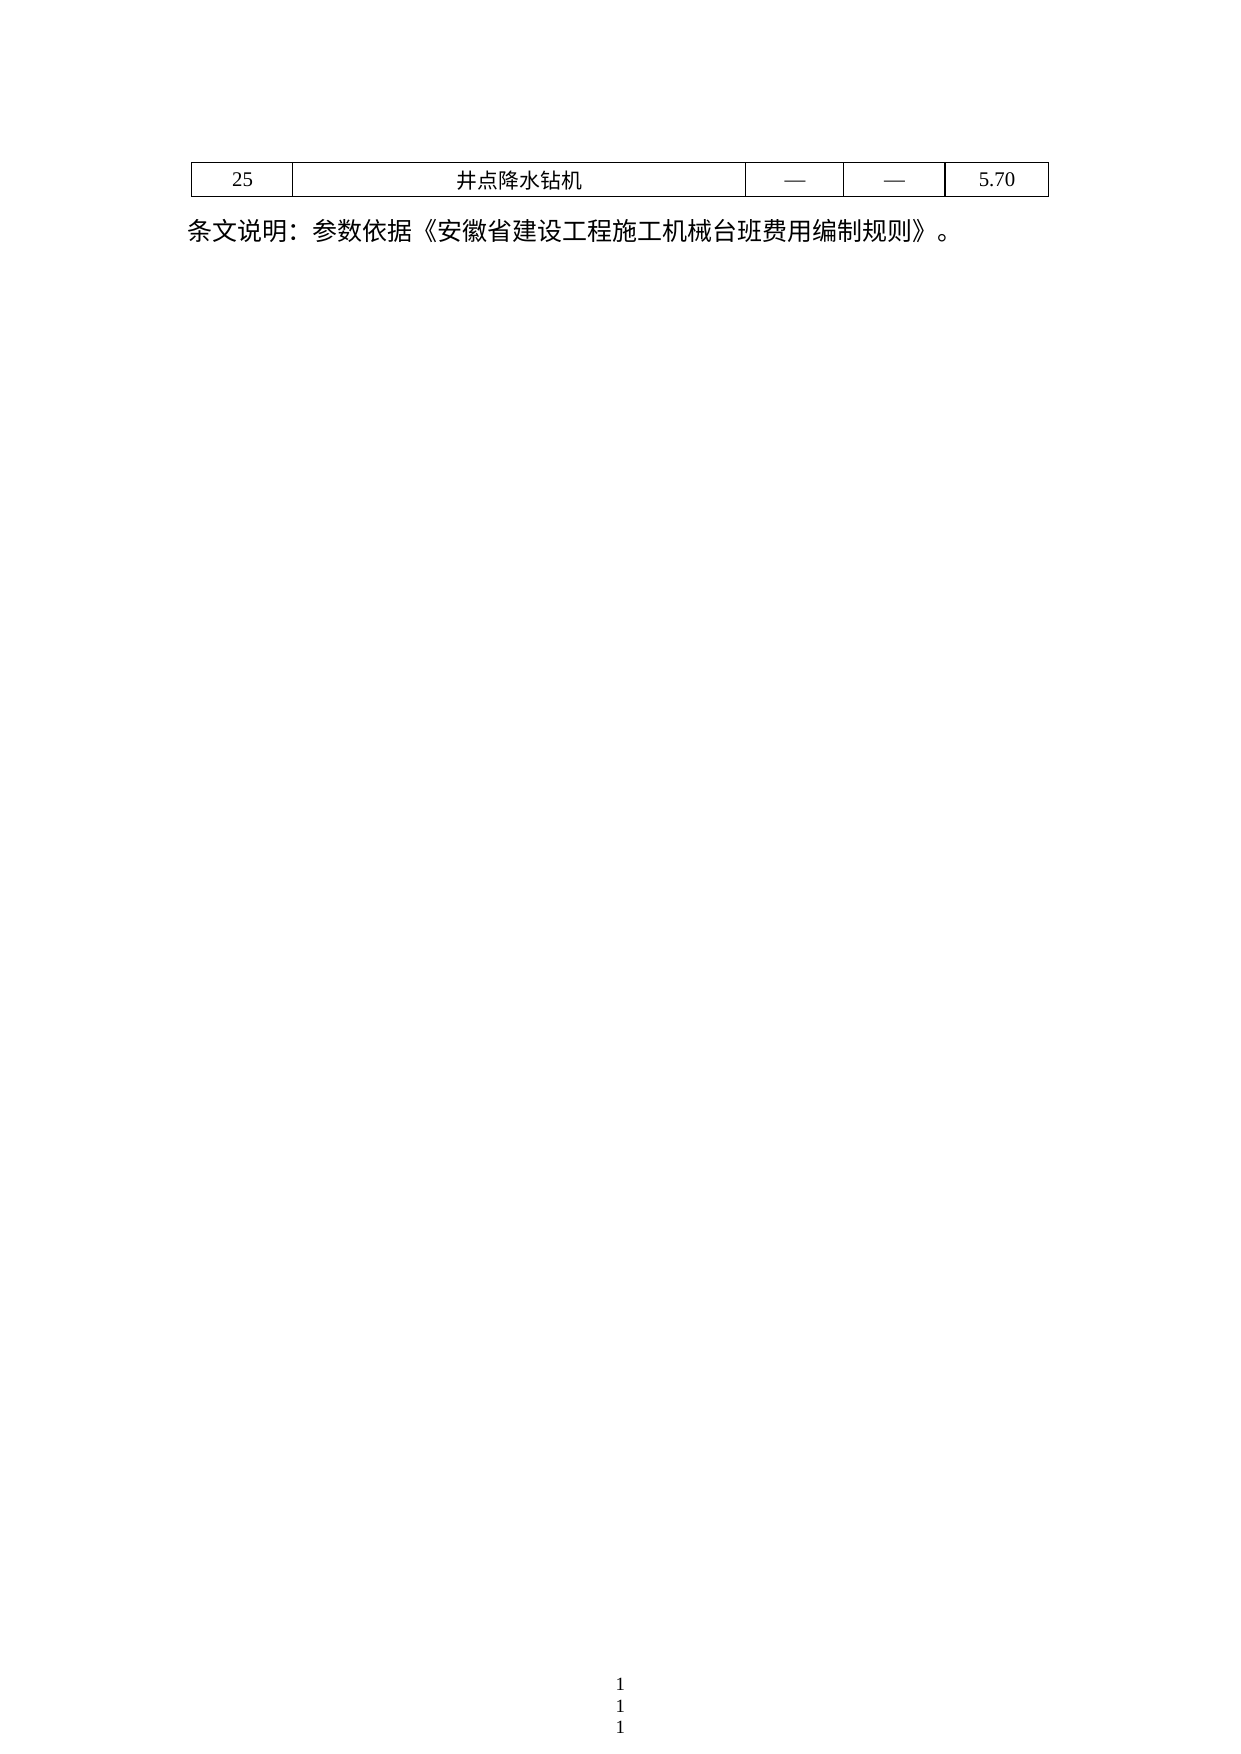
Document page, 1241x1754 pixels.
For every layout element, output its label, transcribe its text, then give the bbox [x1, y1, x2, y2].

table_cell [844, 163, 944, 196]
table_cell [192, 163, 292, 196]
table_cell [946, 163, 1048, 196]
text 条文说明：参数依据《安徽省建设工程施工机械台班费用编制规则》。 [187, 197, 1053, 262]
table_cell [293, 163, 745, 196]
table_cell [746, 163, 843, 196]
